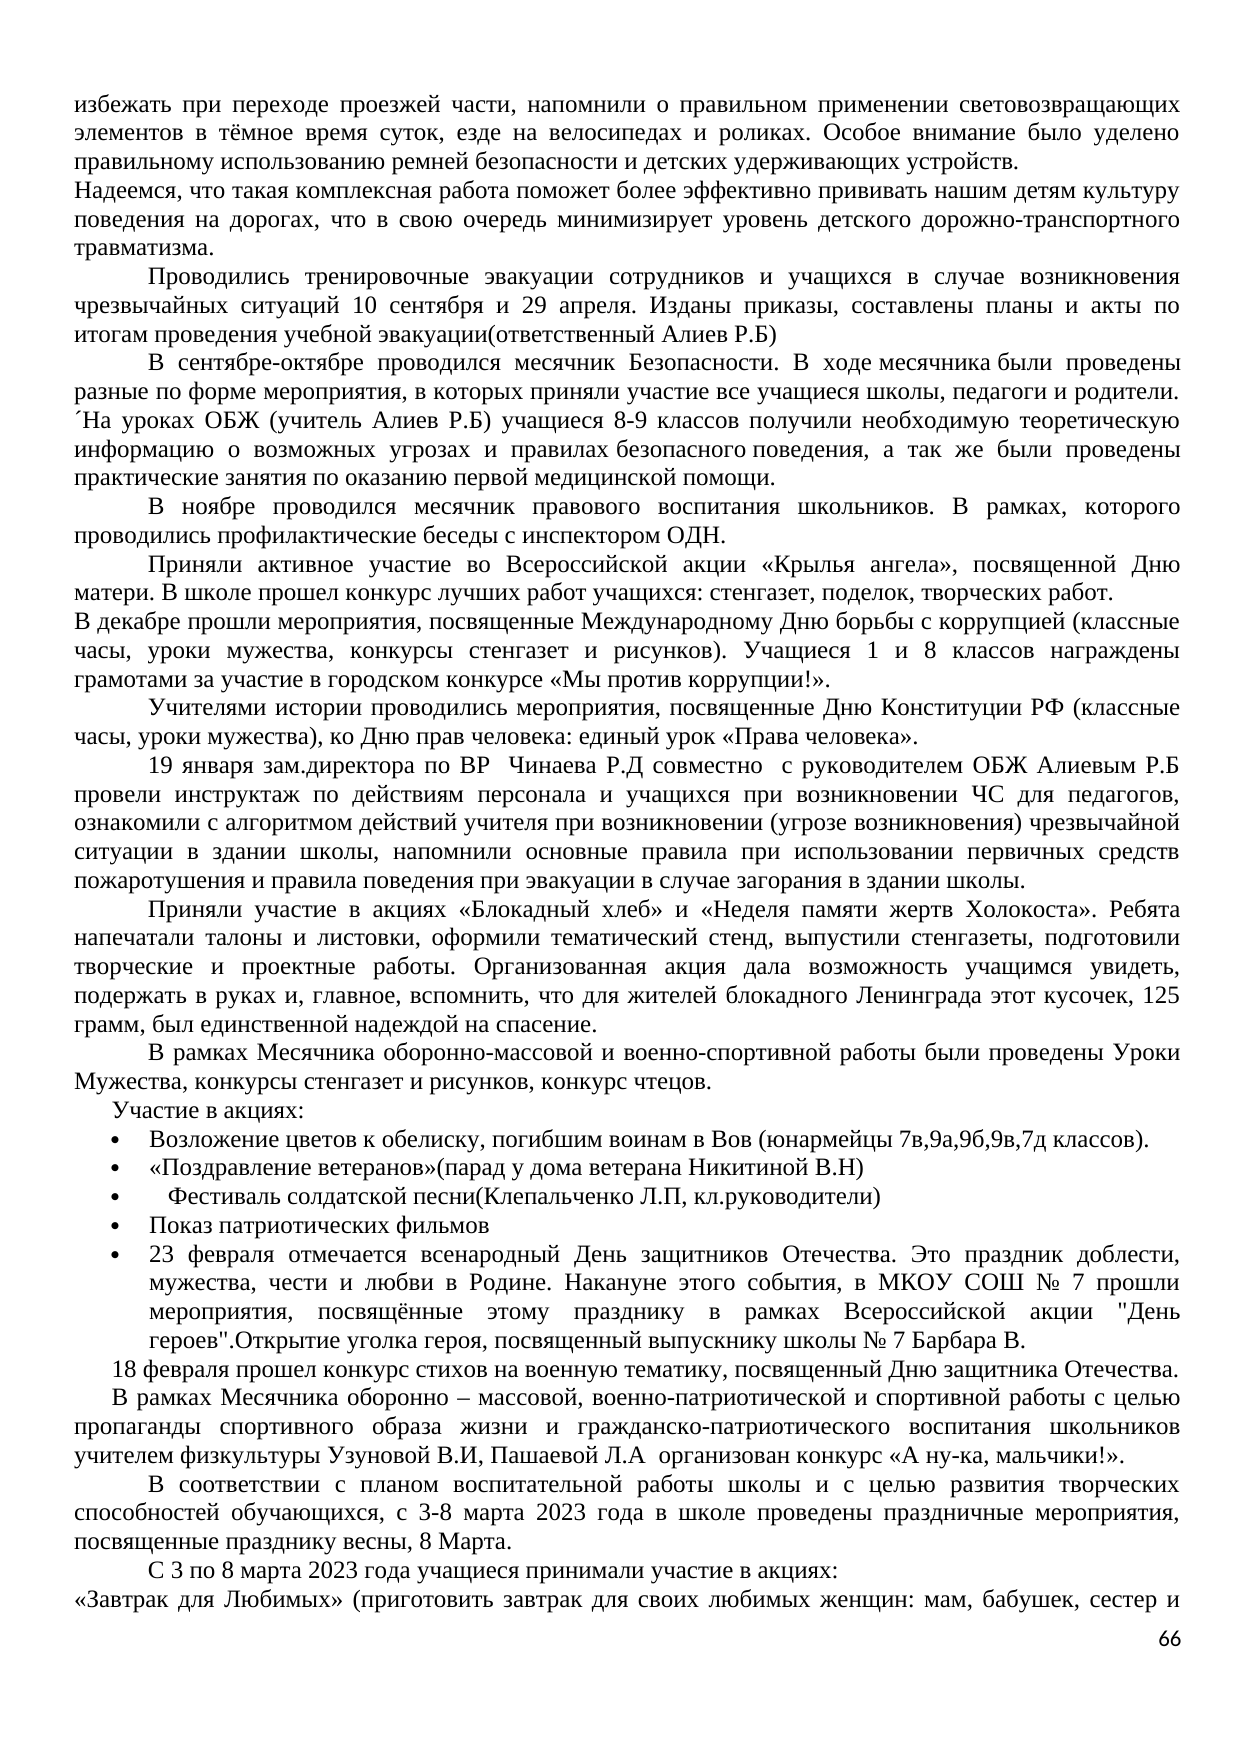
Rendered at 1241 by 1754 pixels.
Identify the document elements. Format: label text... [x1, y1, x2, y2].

text В ноябре проводился месячник правового воспитания школьников. В рамках, которого проводились профилактические беседы с инспектором ОДН. [74, 491, 1181, 549]
text В рамках Месячника оборонно-массовой и военно-спортивной работы были проведены Уроки Мужества, конкурсы стенгазет и рисунков, конкурс чтецов. [74, 1037, 1181, 1095]
list Фестиваль солдатской песни(Клепальченко Л.П, кл.руководители) [111, 1181, 1181, 1210]
text Участие в акциях: [74, 1095, 1181, 1124]
text Надеемся, что такая комплексная работа поможет более эффективно прививать нашим детям культуру поведения на дорогах, что в свою очередь минимизирует уровень детского дорожно-транспортного травматизма. [74, 175, 1181, 261]
list Возложение цветов к обелиску, погибшим воинам в Вов (юнармейцы 7в,9а,9б,9в,7д классов). [111, 1124, 1181, 1152]
text Проводились тренировочные эвакуации сотрудников и учащихся в случае возникновения чрезвычайных ситуаций 10 сентября и 29 апреля. Изданы приказы, составлены планы и акты по итогам проведения учебной эвакуации(ответственный Алиев Р.Б) [74, 261, 1181, 347]
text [74, 1584, 1181, 1612]
text 19 января зам.директора по ВР Чинаева Р.Д совместно с руководителем ОБЖ Алиевым Р.Б провели инструктаж по действиям персонала и учащихся при возникновении ЧС для педагогов, ознакомили с алгоритмом действий учителя при возникновении (угрозе возникновения) чрезвычайной ситуации в здании школы, напомнили основные правила при использовании первичных средств пожаротушения и правила поведения при эвакуации в случае загорания в здании школы. [74, 750, 1181, 894]
text С 3 по 8 марта 2023 года учащиеся принимали участие в акциях: [74, 1555, 1181, 1584]
text В сентябре-октябре проводился месячник Безопасности. В ходе месячника были проведены разные по форме мероприятия, в которых приняли участие все учащиеся школы, педагоги и родители. ´На уроках ОБЖ (учитель Алиев Р.Б) учащиеся 8-9 классов получили необходимую теоретическую информацию о возможных угрозах и правилах безопасного поведения, а так же были проведены практические занятия по оказанию первой медицинской помощи. [74, 347, 1181, 491]
list Показ патриотических фильмов [111, 1210, 1181, 1239]
text Приняли участие в акциях «Блокадный хлеб» и «Неделя памяти жертв Холокоста». Ребята напечатали талоны и листовки, оформили тематический стенд, выпустили стенгазеты, подготовили творческие и проектные работы. Организованная акция дала возможность учащимся увидеть, подержать в руках и, главное, вспомнить, что для жителей блокадного Ленинграда этот кусочек, 125 грамм, был единственной надеждой на спасение. [74, 894, 1181, 1037]
list «Поздравление ветеранов»(парад у дома ветерана Никитиной В.Н) [111, 1152, 1181, 1181]
text 18 февраля прошел конкурс стихов на военную тематику, посвященный Дню защитника Отечества. [74, 1354, 1181, 1382]
text Приняли активное участие во Всероссийской акции «Крылья ангела», посвященной Дню матери. В школе прошел конкурс лучших работ учащихся: стенгазет, поделок, творческих работ. [74, 549, 1181, 606]
text В соответствии с планом воспитательной работы школы и с целью развития творческих способностей обучающихся, с 3-8 марта 2023 года в школе проведены праздничные мероприятия, посвященные празднику весны, 8 Марта. [74, 1469, 1181, 1555]
list 23 февраля отмечается всенародный День защитников Отечества. Это праздник доблести, мужества, чести и любви в Родине. Накануне этого события, в МКОУ СОШ № 7 прошли мероприятия, посвящённые этому празднику в рамках Всероссийской акции "День героев".Открытие уголка героя, посвященный выпускнику школы № 7 Барбара В. [111, 1239, 1181, 1354]
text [74, 89, 1181, 175]
text Учителями истории проводились мероприятия, посвященные Дню Конституции РФ (классные часы, уроки мужества), ко Дню прав человека: единый урок «Права человека». [74, 692, 1181, 750]
text В рамках Месячника оборонно – массовой, военно-патриотической и спортивной работы с целью пропаганды спортивного образа жизни и гражданско-патриотического воспитания школьников учителем физкультуры Узуновой В.И, Пашаевой Л.А организован конкурс «А ну-ка, мальчики!». [74, 1382, 1181, 1469]
text В декабре прошли мероприятия, посвященные Международному Дню борьбы с коррупцией (классные часы, уроки мужества, конкурсы стенгазет и рисунков). Учащиеся 1 и 8 классов награждены грамотами за участие в городском конкурсе «Мы против коррупции!». [74, 606, 1181, 692]
